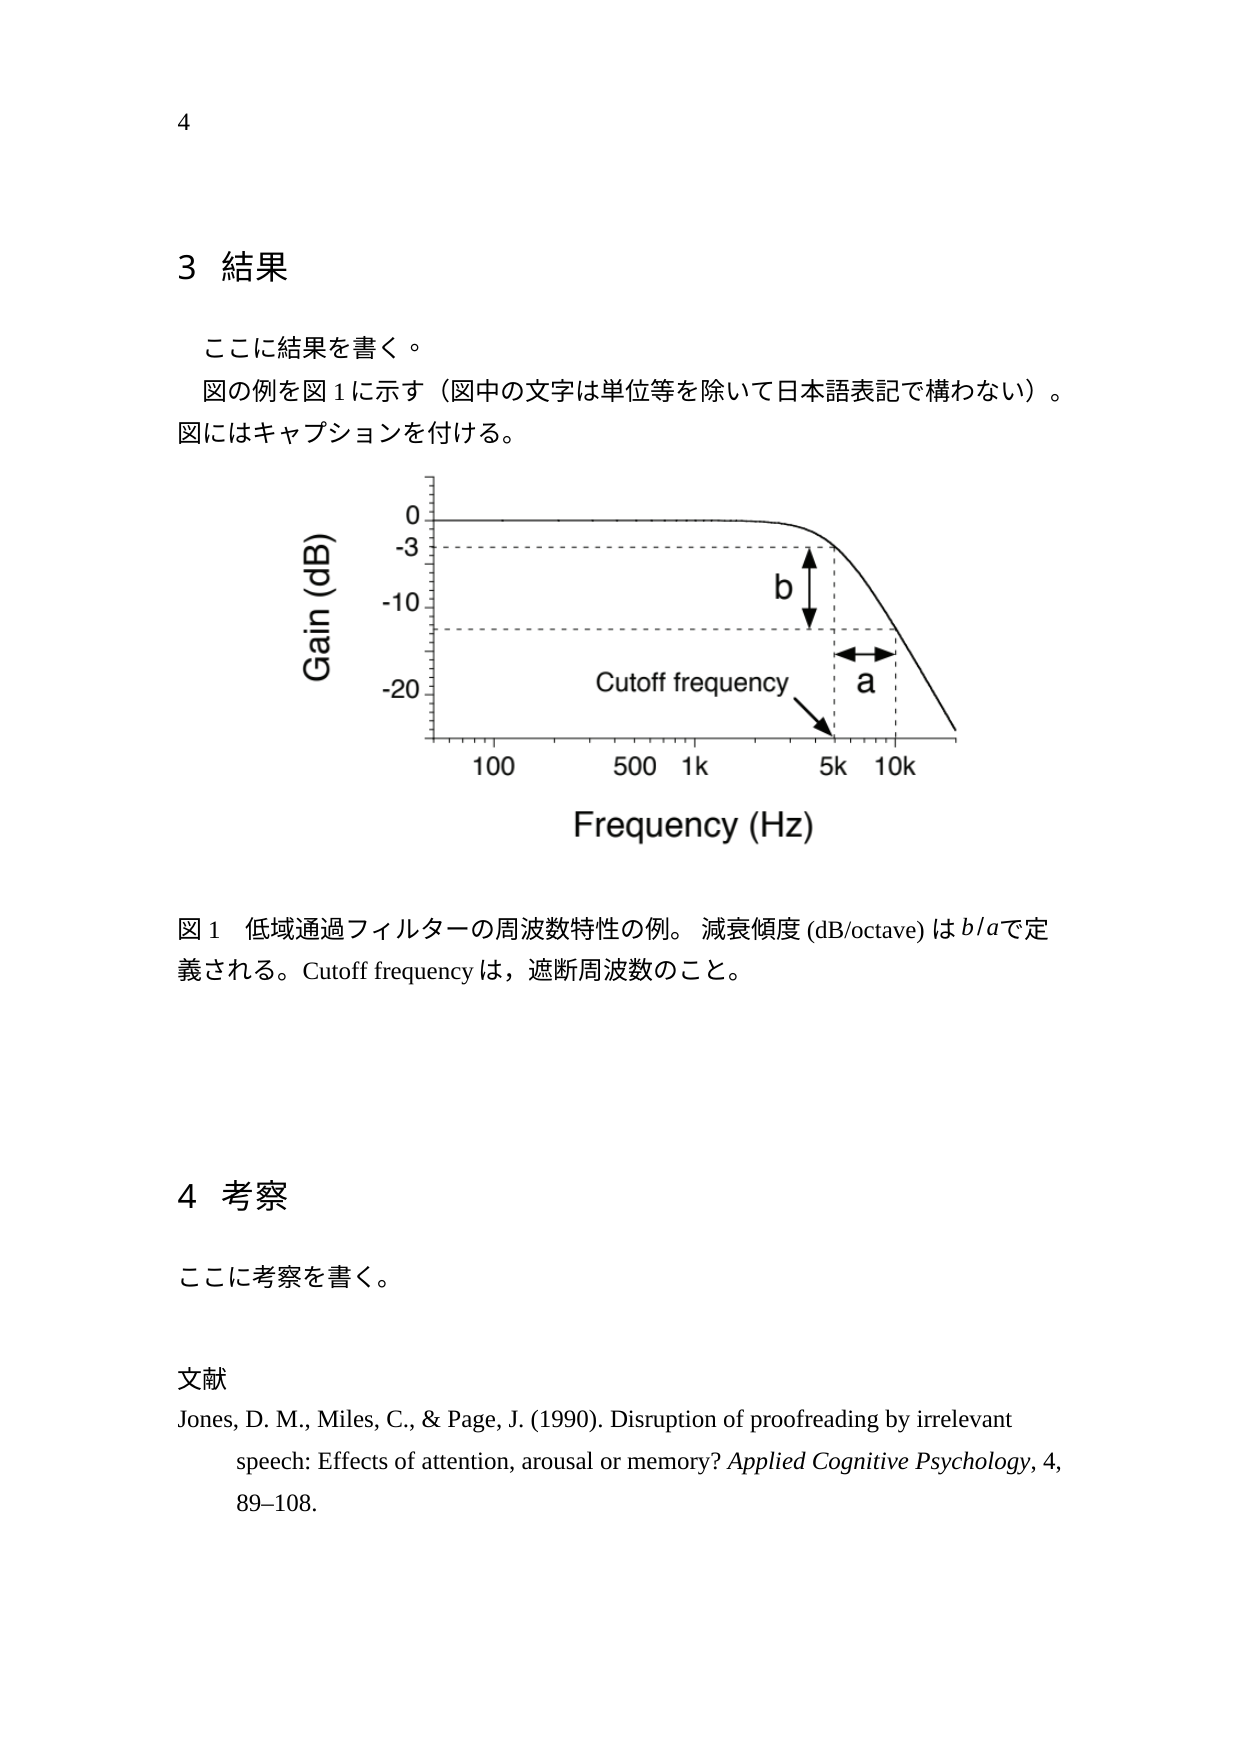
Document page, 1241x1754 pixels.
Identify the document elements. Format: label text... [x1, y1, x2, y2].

text 図の例を図 1に示す（図中の文字は単位等を除いて日本語表記で構わない）。図にはキャプションを付ける。 [177, 369, 1063, 452]
text Jones, D. M., Miles, C., & Page, J. (1990). Disruption of proofreading by irrelevant speech: Effects of attention, arousal or memory? Applied Cognitive Psychology, 4, 89–108. [177, 1398, 1063, 1523]
text ここに結果を書く。 [177, 327, 1063, 369]
text 文献 [177, 1356, 1063, 1398]
text ここに考察を書く。 [177, 1254, 1063, 1296]
text 図 1 低域通過フィルターの周波数特性の例。 減衰傾度 (dB/octave) は で定義される。Cutoff frequencyは，遮断周波数のこと。 [177, 906, 1063, 990]
subtitle 結果 [177, 225, 1063, 308]
subtitle 考察 [177, 1152, 1063, 1236]
